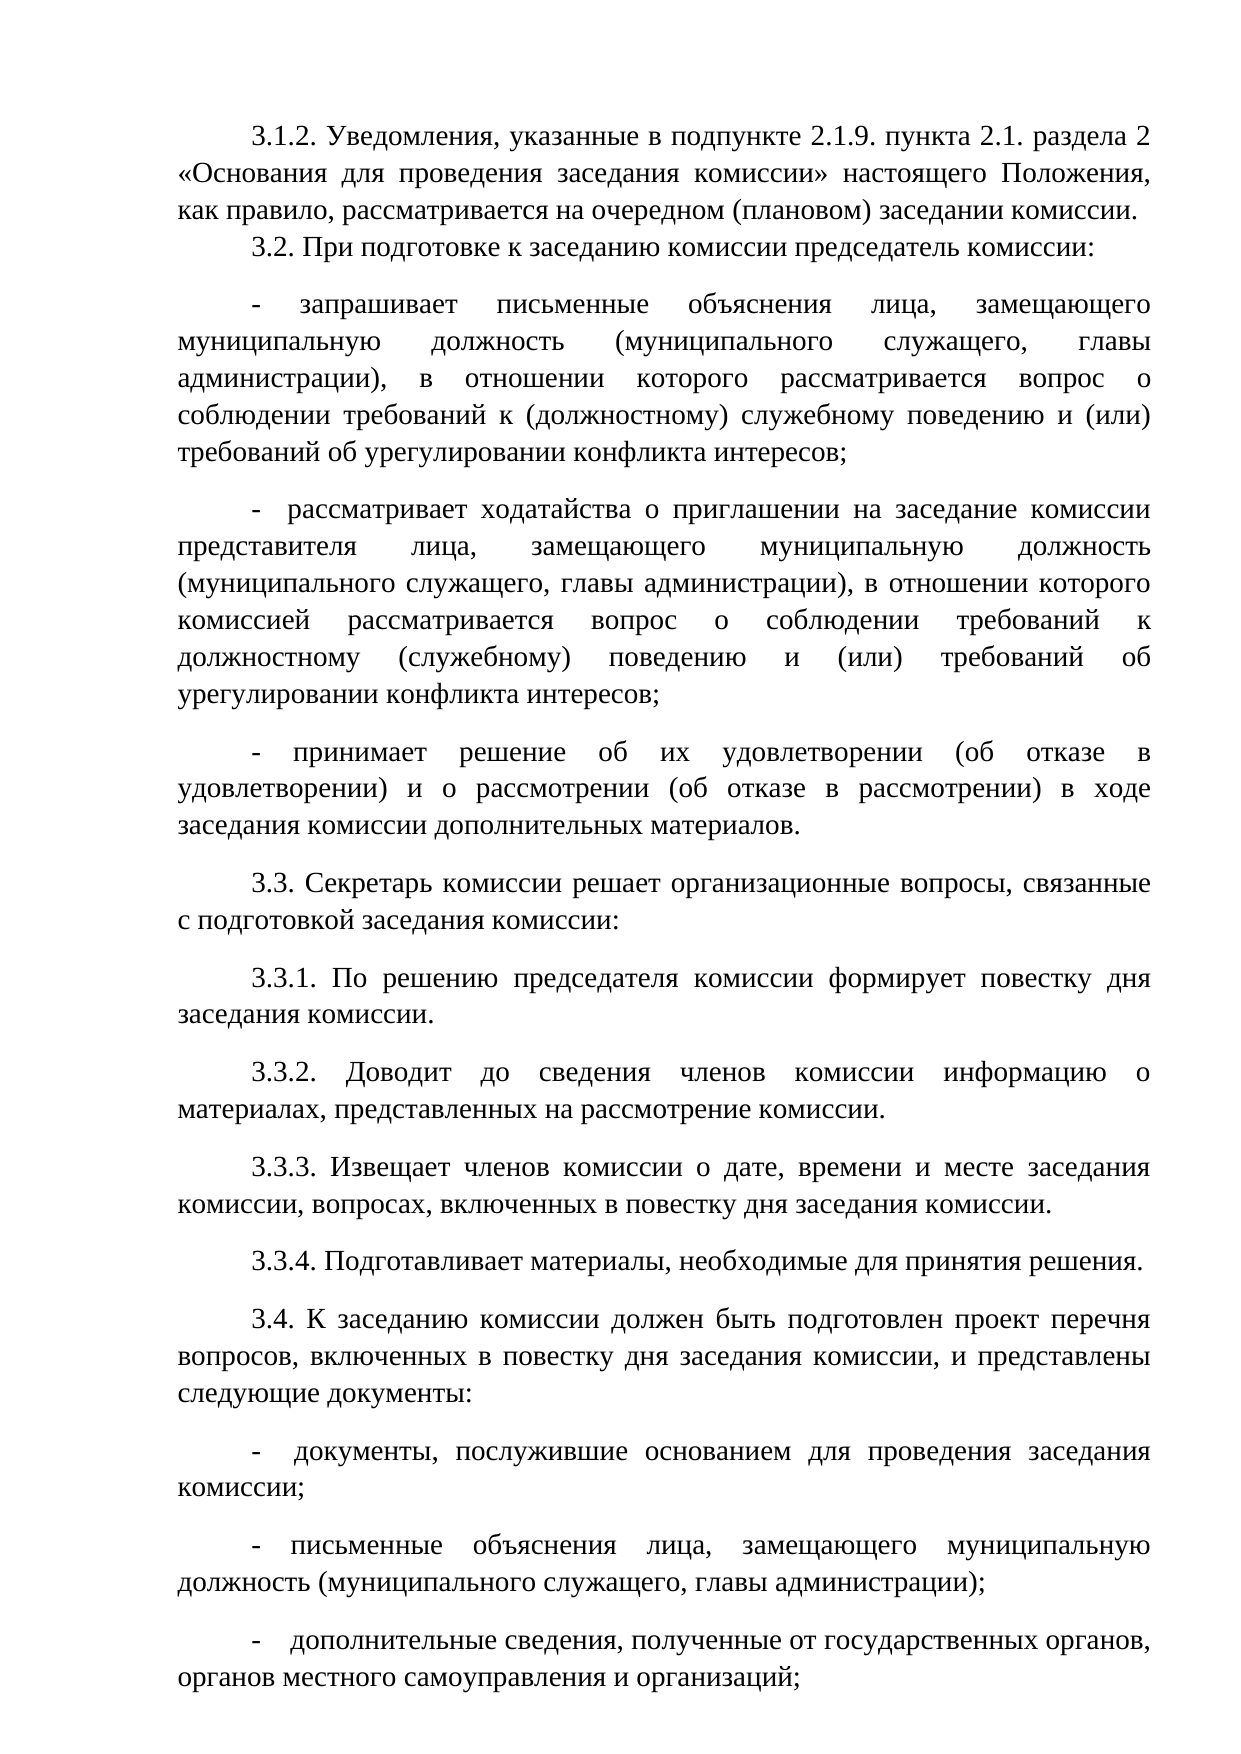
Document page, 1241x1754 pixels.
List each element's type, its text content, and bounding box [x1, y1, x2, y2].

text 3.3.2. Доводит до сведения членов комиссии информацию о материалах, представленных на рассмотрение комиссии. [177, 1054, 1152, 1125]
text - принимает решение об их удовлетворении (об отказе в удовлетворении) и о рассмотрении (об отказе в рассмотрении) в ходе заседания комиссии дополнительных материалов. [177, 734, 1152, 841]
text 3.4. К заседанию комиссии должен быть подготовлен проект перечня вопросов, включенных в повестку дня заседания комиссии, и представлены следующие документы: [177, 1301, 1152, 1408]
text - документы, послужившие основанием для проведения заседания комиссии; [177, 1433, 1152, 1503]
text - письменные объяснения лица, замещающего муниципальную должность (муниципального служащего, главы администрации); [177, 1527, 1152, 1598]
text 3.2. При подготовке к заседанию комиссии председатель комиссии: [177, 229, 1152, 262]
text 3.3.1. По решению председателя комиссии формирует повестку дня заседания комиссии. [177, 960, 1152, 1030]
text 3.3. Секретарь комиссии решает организационные вопросы, связанные с подготовкой заседания комиссии: [177, 865, 1152, 936]
text 3.3.3. Извещает членов комиссии о дате, времени и месте заседания комиссии, вопросах, включенных в повестку дня заседания комиссии. [177, 1149, 1152, 1219]
text 3.3.4. Подготавливает материалы, необходимые для принятия решения. [177, 1243, 1152, 1277]
text - дополнительные сведения, полученные от государственных органов, органов местного самоуправления и организаций; [177, 1622, 1152, 1692]
text - запрашивает письменные объяснения лица, замещающего муниципальную должность (муниципального служащего, главы администрации), в отношении которого рассматривается вопрос о соблюдении требований к (должностному) служебному поведению и (или) требований об урегулировании конфликта интересов; [177, 286, 1152, 467]
text 3.1.2. Уведомления, указанные в подпункте 2.1.9. пункта 2.1. раздела 2 «Основания для проведения заседания комиссии» настоящего Положения, как правило, рассматривается на очередном (плановом) заседании комиссии. [177, 118, 1152, 225]
text - рассматривает ходатайства о приглашении на заседание комиссии представителя лица, замещающего муниципальную должность (муниципального служащего, главы администрации), в отношении которого комиссией рассматривается вопрос о соблюдении требований к должностному (служебному) поведению и (или) требований об урегулировании конфликта интересов; [177, 492, 1152, 709]
